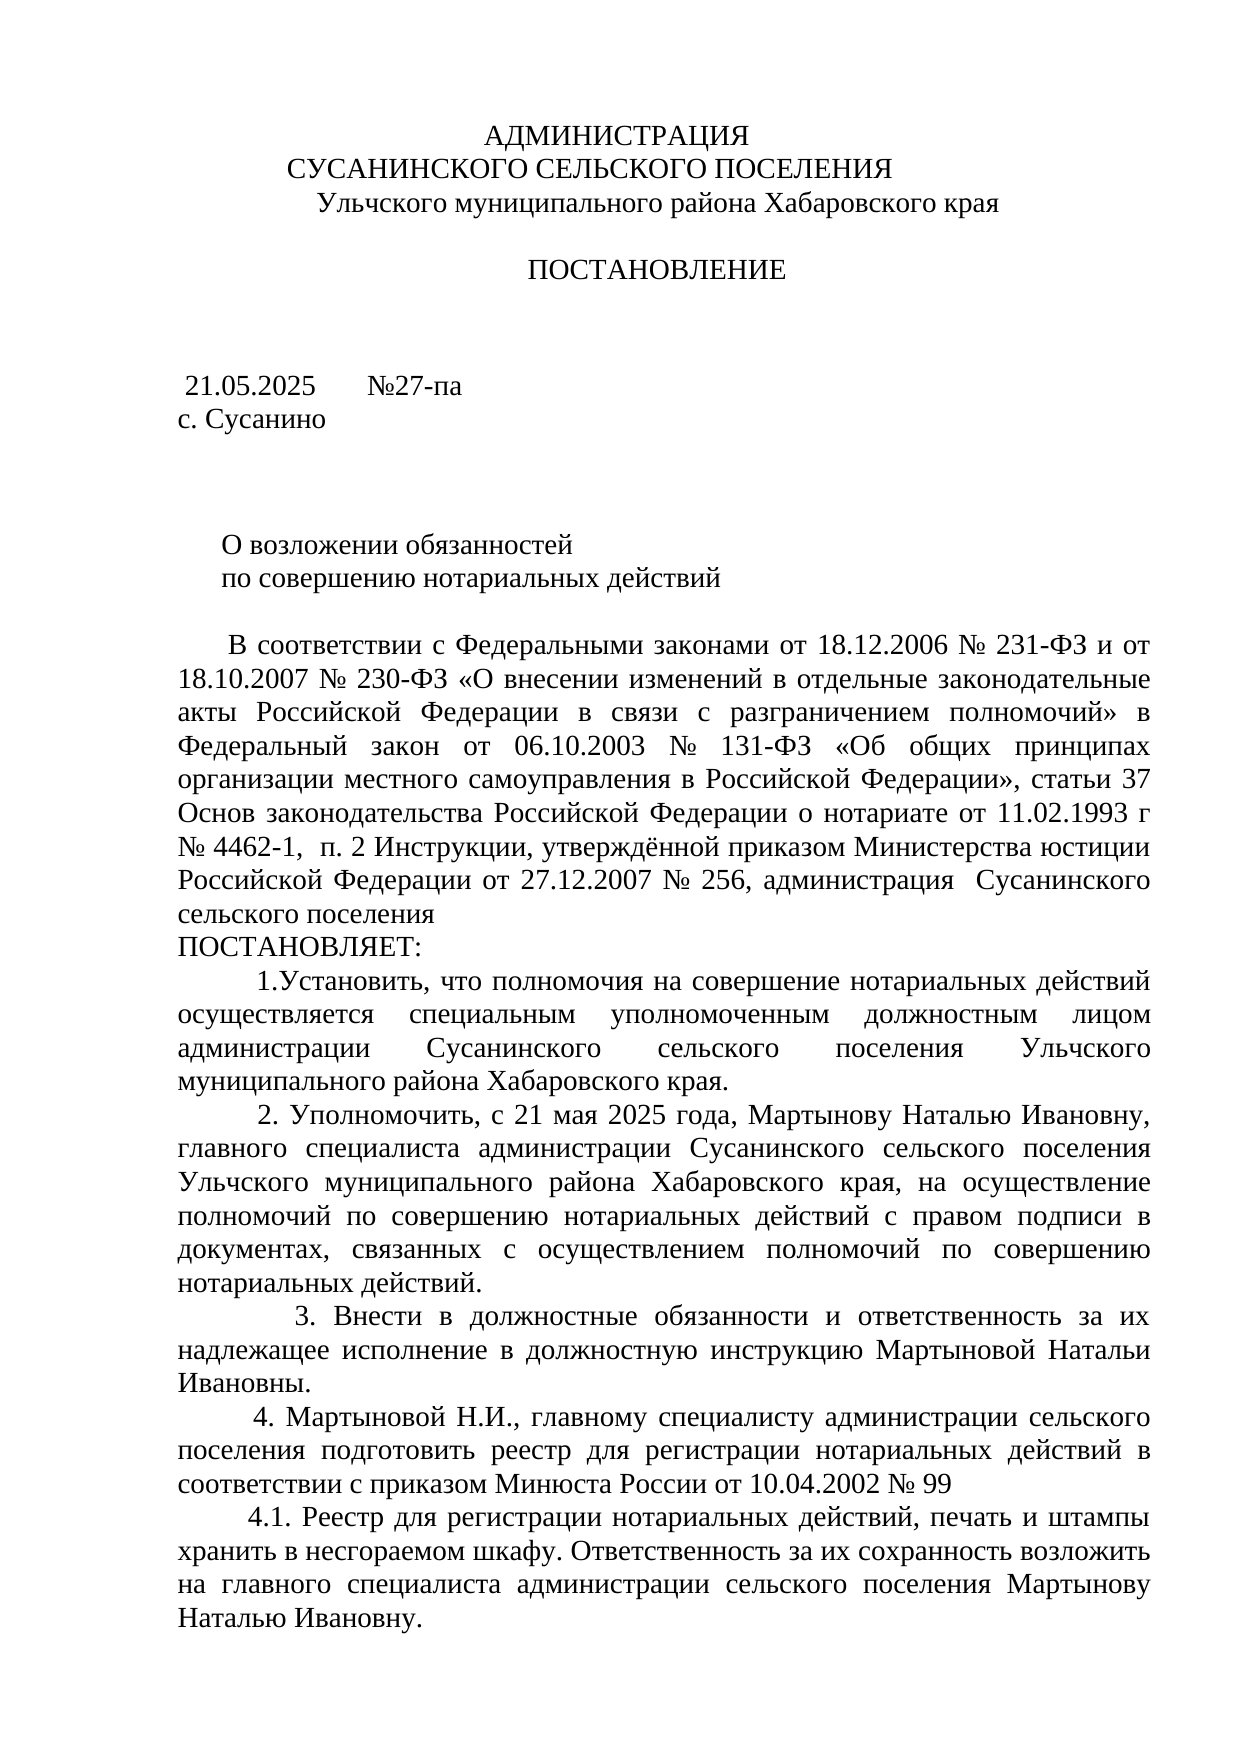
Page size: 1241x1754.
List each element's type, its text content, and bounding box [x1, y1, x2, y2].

text 4. Мартыновой Н.И., главному специалисту администрации сельского поселения подготовить реестр для регистрации нотариальных действий в соответствии с приказом Минюста России от 10.04.2002 № 99 [177, 1399, 1152, 1499]
text 3. Внести в должностные обязанности и ответственность за их надлежащее исполнение в должностную инструкцию Мартыновой Натальи Ивановны. [177, 1298, 1152, 1399]
text О возложении обязанностей [177, 527, 1152, 560]
text Ульчского муниципального района Хабаровского края [177, 185, 1152, 219]
text 1.Установить, что полномочия на совершение нотариальных действий осуществляется специальным уполномоченным должностным лицом администрации Сусанинского сельского поселения Ульчского муниципального района Хабаровского края. [177, 963, 1152, 1097]
text 2. Уполномочить, с 21 мая 2025 года, Мартынову Наталью Ивановну, главного специалиста администрации Сусанинского сельского поселения Ульчского муниципального района Хабаровского края, на осуществление полномочий по совершению нотариальных действий с правом подписи в документах, связанных с осуществлением полномочий по совершению нотариальных действий. [177, 1097, 1152, 1298]
text по совершению нотариальных действий [177, 560, 1152, 594]
text с. Сусанино [177, 401, 1152, 435]
text ПОСТАНОВЛЕНИЕ [177, 252, 1152, 286]
text АДМИНИСТРАЦИЯ [177, 118, 1152, 152]
text 4.1. Реестр для регистрации нотариальных действий, печать и штампы хранить в несгораемом шкафу. Ответственность за их сохранность возложить на главного специалиста администрации сельского поселения Мартынову Наталью Ивановну. [177, 1499, 1152, 1634]
text ПОСТАНОВЛЯЕТ: [177, 929, 1152, 963]
text СУСАНИНСКОГО СЕЛЬСКОГО ПОСЕЛЕНИЯ [177, 152, 1152, 185]
text В соответствии с Федеральными законами от 18.12.2006 № 231-ФЗ и от 18.10.2007 № 230-ФЗ «О внесении изменений в отдельные законодательные акты Российской Федерации в связи с разграничением полномочий» в Федеральный закон от 06.10.2003 № 131-ФЗ «Об общих принципах организации местного самоуправления в Российской Федерации», статьи 37 Основ законодательства Российской Федерации о нотариате от 11.02.1993 г № 4462-1, п. 2 Инструкции, утверждённой приказом Министерства юстиции Российской Федерации от 27.12.2007 № 256, администрация Сусанинского сельского поселения [177, 627, 1152, 929]
text 21.05.2025 №27-па [177, 368, 1152, 401]
